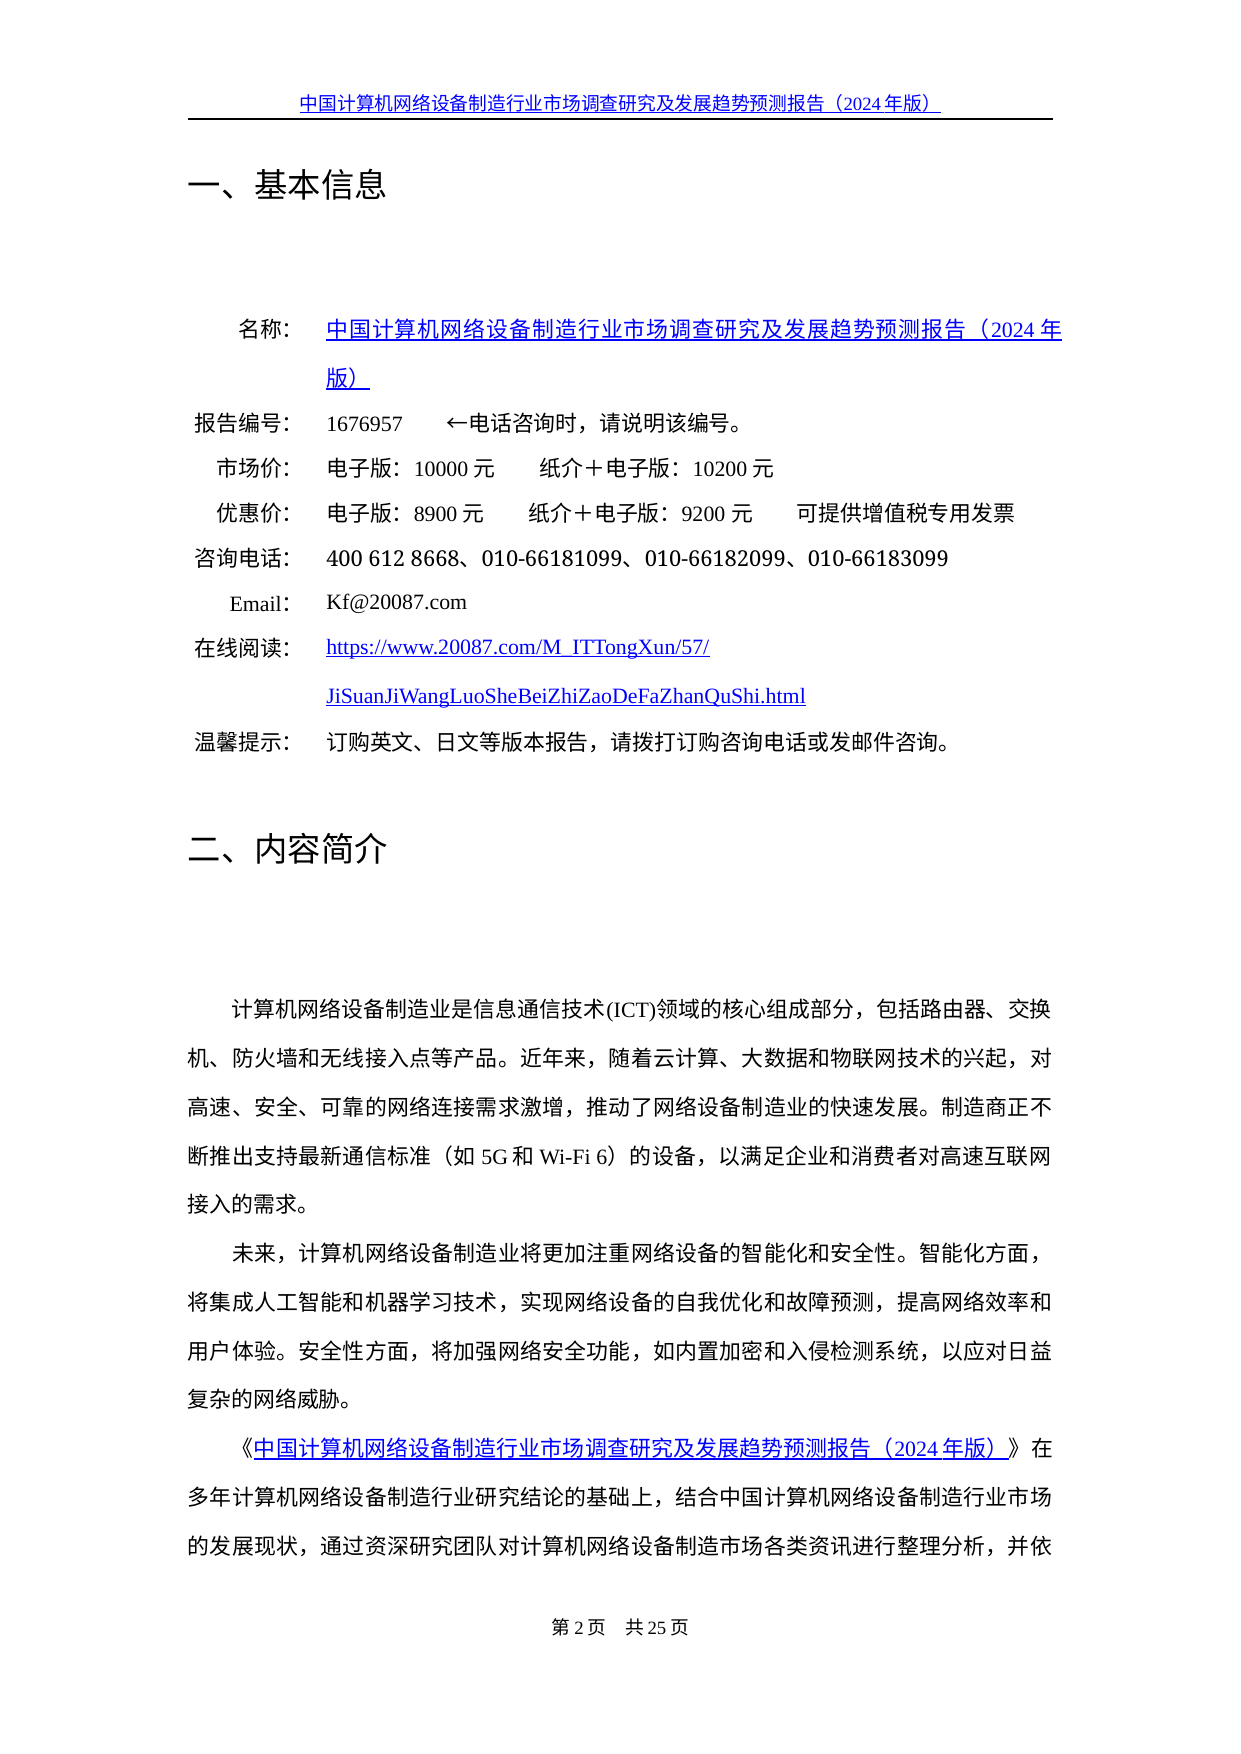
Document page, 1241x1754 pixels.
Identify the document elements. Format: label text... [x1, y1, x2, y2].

table_cell 在线阅读： [167, 630, 315, 724]
table_cell 400 612 8668、010-66181099、010-66182099、010-66183099 [315, 540, 1073, 585]
table_cell Kf@20087.com [315, 585, 1073, 630]
table_cell 订购英文、日文等版本报告，请拨打订购咨询电话或发邮件咨询。 [315, 724, 1073, 769]
table_header 名称： [167, 312, 315, 405]
table_cell 电子版：10000 元 纸介＋电子版：10200 元 [315, 450, 1073, 495]
table_cell 报告编号： [167, 405, 315, 450]
table_cell 温馨提示： [167, 724, 315, 769]
table_cell 咨询电话： [167, 540, 315, 585]
table_cell [315, 630, 1073, 724]
table_header 中国计算机网络设备制造行业市场调查研究及发展趋势预测报告（2024年版） [315, 312, 1073, 405]
title 一、基本信息 [187, 150, 1053, 215]
title 二、内容简介 [187, 814, 1053, 879]
table_cell Email： [167, 585, 315, 630]
table_cell 电子版：8900 元 纸介＋电子版：9200 元 可提供增值税专用发票 [315, 495, 1073, 540]
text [187, 992, 1053, 1561]
table_cell 市场价： [167, 450, 315, 495]
table_cell 1676957 ←电话咨询时，请说明该编号。 [315, 405, 1073, 450]
table_cell 优惠价： [167, 495, 315, 540]
